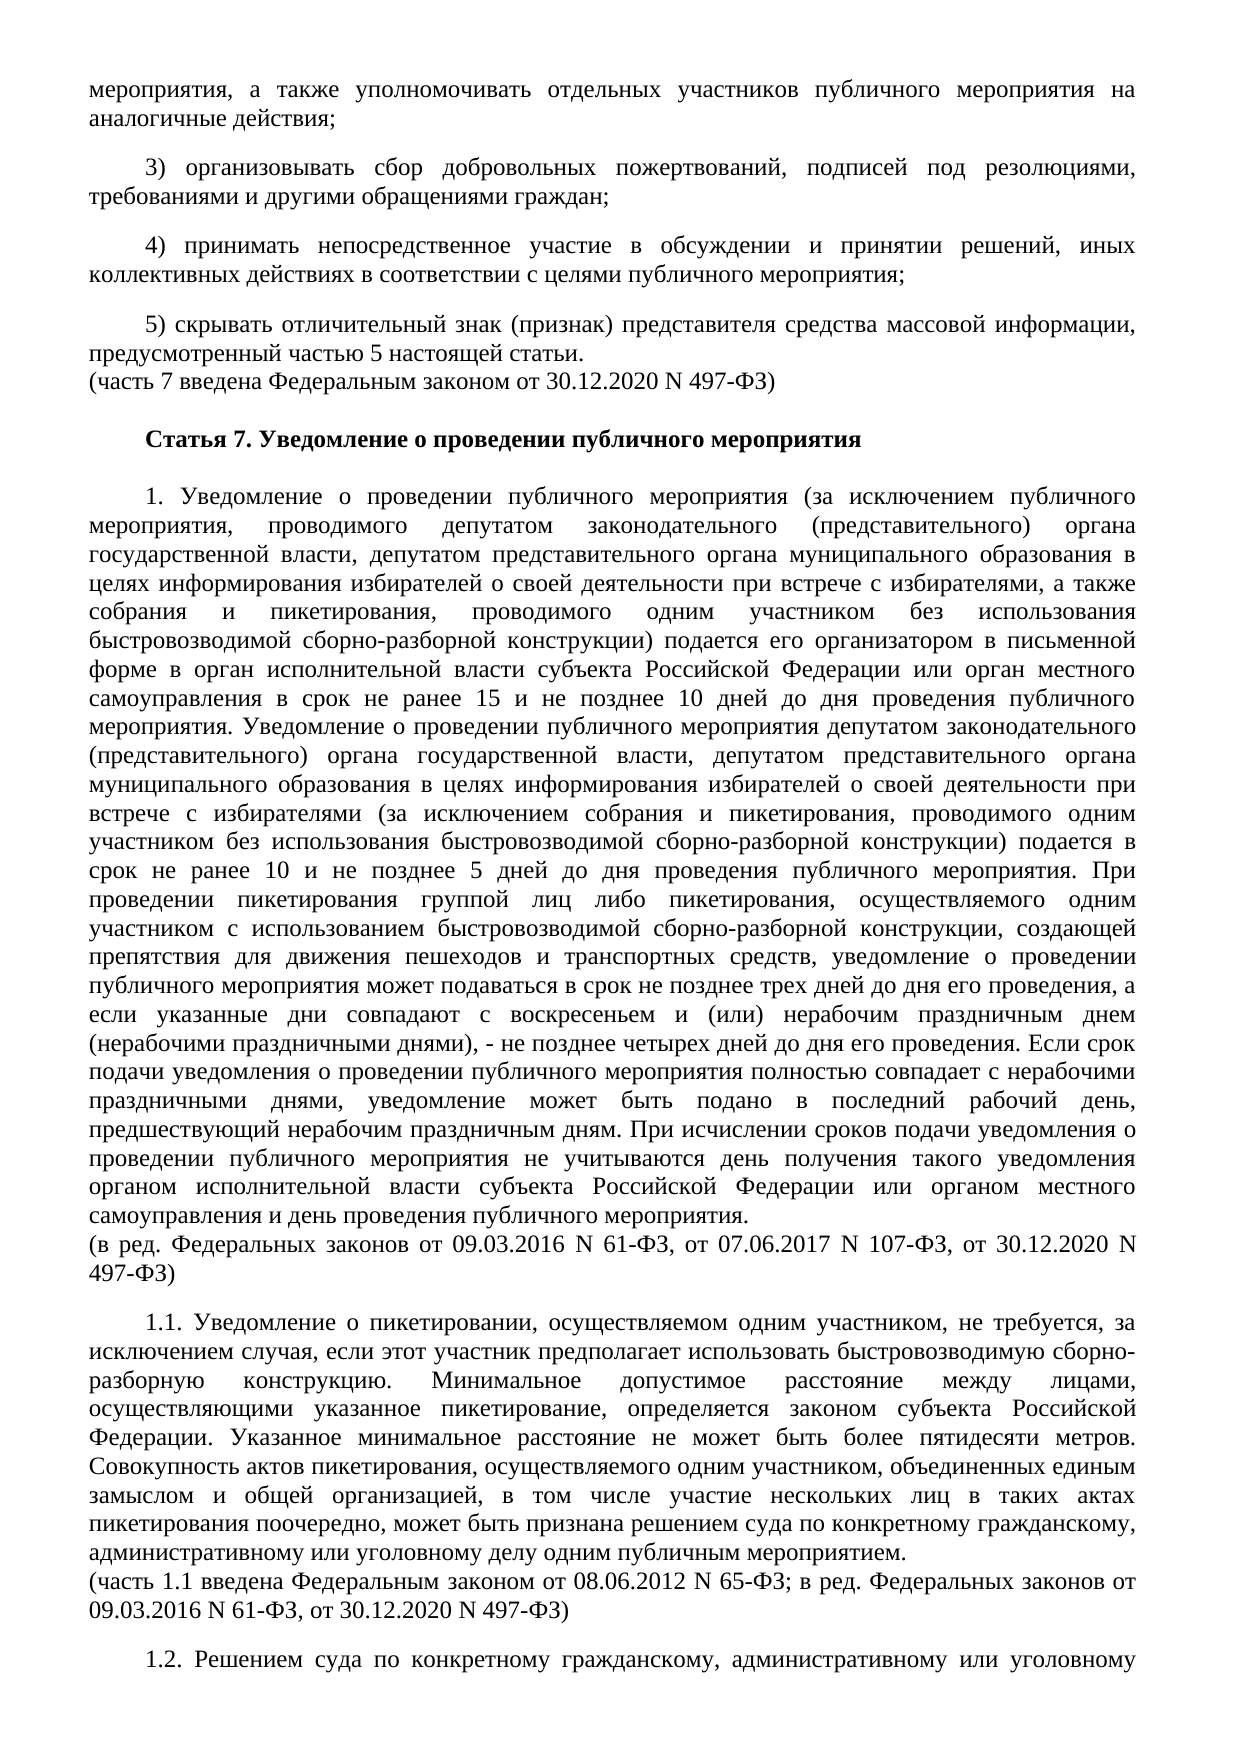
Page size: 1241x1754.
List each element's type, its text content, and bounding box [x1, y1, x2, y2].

text (часть 7 введена Федеральным законом от 30.12.2020 N 497-ФЗ) [89, 366, 1137, 395]
text (часть 1.1 введена Федеральным законом от 08.06.2012 N 65-ФЗ; в ред. Федеральных законов от 09.03.2016 N 61-ФЗ, от 30.12.2020 N 497-ФЗ) [89, 1566, 1137, 1623]
text 1.1. Уведомление о пикетировании, осуществляемом одним участником, не требуется, за исключением случая, если этот участник предполагает использовать быстровозводимую сборно-разборную конструкцию. Минимальное допустимое расстояние между лицами, осуществляющими указанное пикетирование, определяется законом субъекта Российской Федерации. Указанное минимальное расстояние не может быть более пятидесяти метров. Совокупность актов пикетирования, осуществляемого одним участником, объединенных единым замыслом и общей организацией, в том числе участие нескольких лиц в таких актах пикетирования поочередно, может быть признана решением суда по конкретному гражданскому, административному или уголовному делу одним публичным мероприятием. [89, 1307, 1137, 1566]
text 5) скрывать отличительный знак (признак) представителя средства массовой информации, предусмотренный частью 5 настоящей статьи. [89, 309, 1137, 366]
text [89, 74, 1137, 131]
text 1. Уведомление о проведении публичного мероприятия (за исключением публичного мероприятия, проводимого депутатом законодательного (представительного) органа государственной власти, депутатом представительного органа муниципального образования в целях информирования избирателей о своей деятельности при встрече с избирателями, а также собрания и пикетирования, проводимого одним участником без использования быстровозводимой сборно-разборной конструкции) подается его организатором в письменной форме в орган исполнительной власти субъекта Российской Федерации или орган местного самоуправления в срок не ранее 15 и не позднее 10 дней до дня проведения публичного мероприятия. Уведомление о проведении публичного мероприятия депутатом законодательного (представительного) органа государственной власти, депутатом представительного органа муниципального образования в целях информирования избирателей о своей деятельности при встрече с избирателями (за исключением собрания и пикетирования, проводимого одним участником без использования быстровозводимой сборно-разборной конструкции) подается в срок не ранее 10 и не позднее 5 дней до дня проведения публичного мероприятия. При проведении пикетирования группой лиц либо пикетирования, осуществляемого одним участником с использованием быстровозводимой сборно-разборной конструкции, создающей препятствия для движения пешеходов и транспортных средств, уведомление о проведении публичного мероприятия может подаваться в срок не позднее трех дней до дня его проведения, а если указанные дни совпадают с воскресеньем и (или) нерабочим праздничным днем (нерабочими праздничными днями), - не позднее четырех дней до дня его проведения. Если срок подачи уведомления о проведении публичного мероприятия полностью совпадает с нерабочими праздничными днями, уведомление может быть подано в последний рабочий день, предшествующий нерабочим праздничным дням. При исчислении сроков подачи уведомления о проведении публичного мероприятия не учитываются день получения такого уведомления органом исполнительной власти субъекта Российской Федерации или органом местного самоуправления и день проведения публичного мероприятия. [89, 481, 1137, 1229]
text 4) принимать непосредственное участие в обсуждении и принятии решений, иных коллективных действиях в соответствии с целями публичного мероприятия; [89, 231, 1137, 288]
text 3) организовывать сбор добровольных пожертвований, подписей под резолюциями, требованиями и другими обращениями граждан; [89, 152, 1137, 210]
text (в ред. Федеральных законов от 09.03.2016 N 61-ФЗ, от 07.06.2017 N 107-ФЗ, от 30.12.2020 N 497-ФЗ) [89, 1229, 1137, 1286]
title Статья 7. Уведомление о проведении публичного мероприятия [89, 424, 1137, 453]
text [89, 1644, 1137, 1673]
